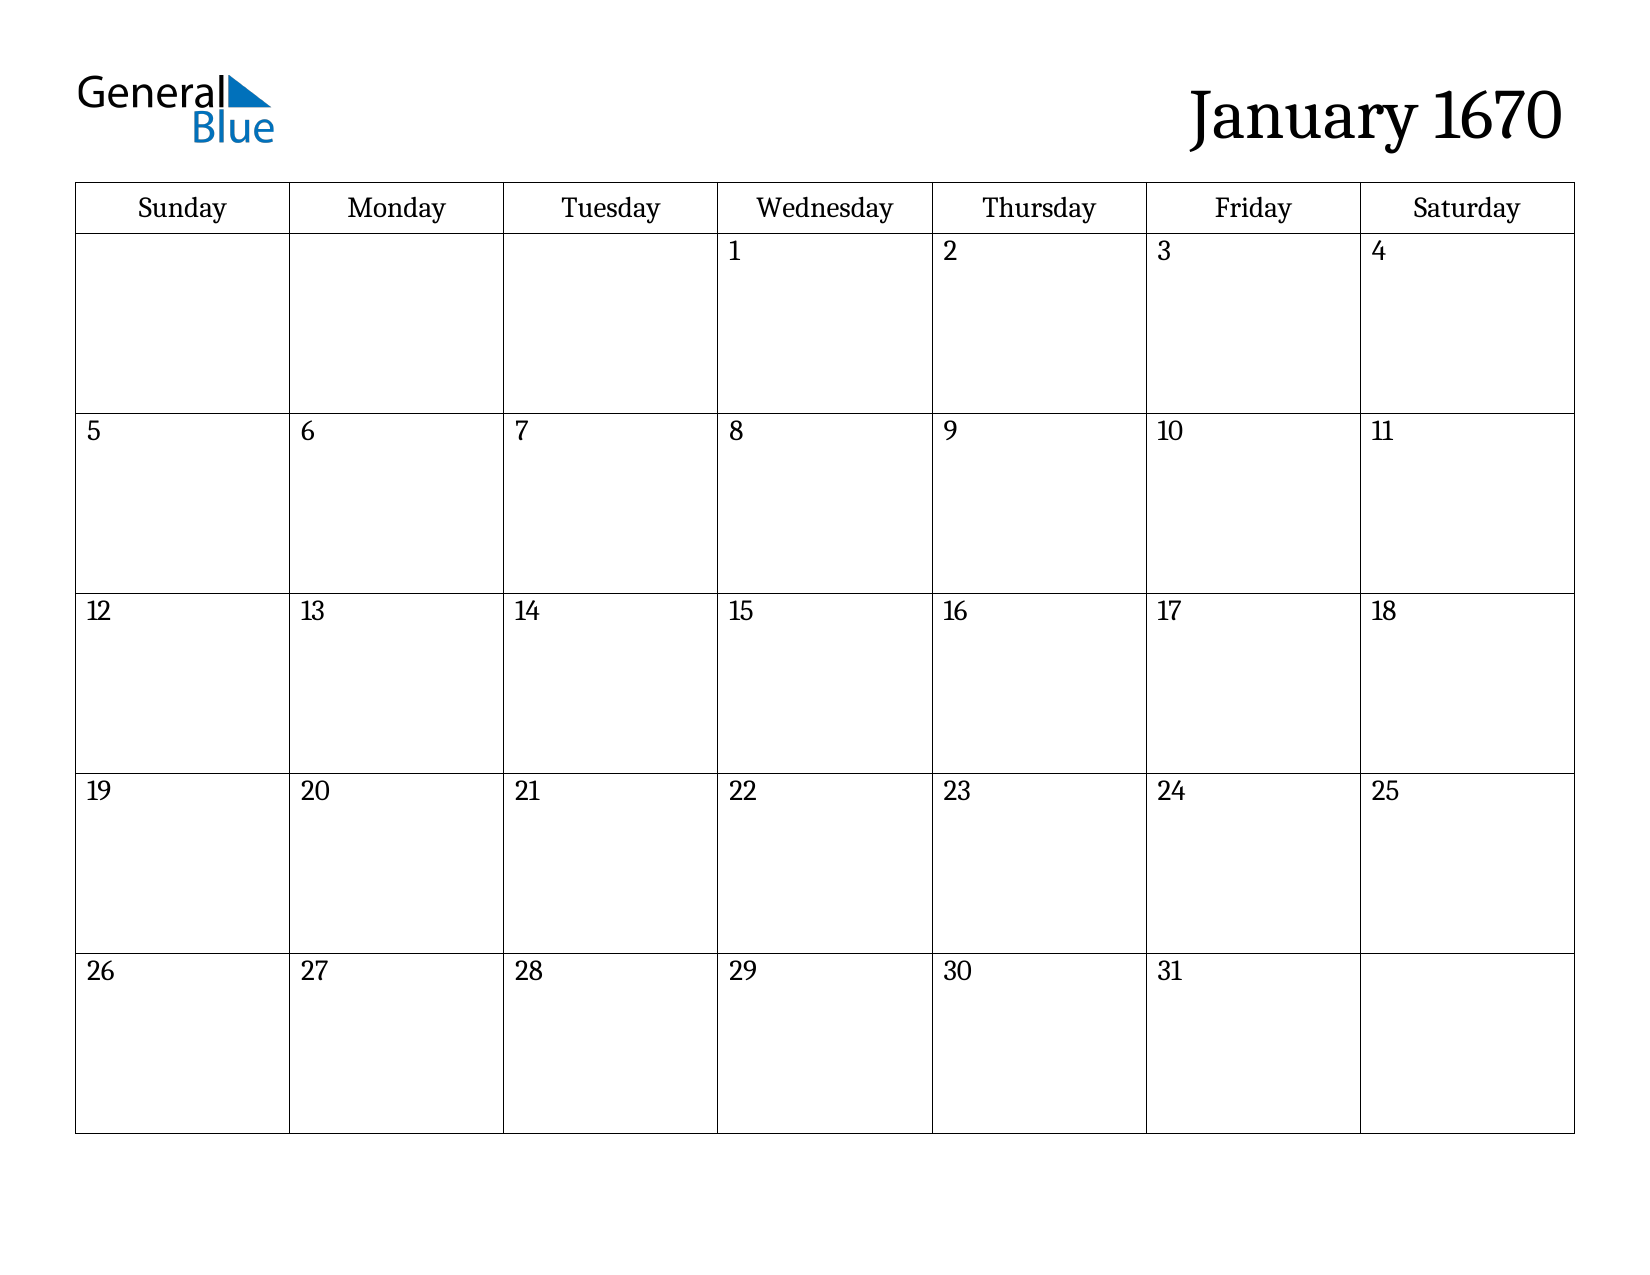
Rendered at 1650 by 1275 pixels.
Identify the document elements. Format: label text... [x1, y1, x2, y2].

table_cell [718, 808, 932, 953]
table_cell [76, 267, 289, 413]
table_header [76, 75, 503, 182]
table_cell [1147, 627, 1360, 773]
table_cell 1 [718, 234, 932, 267]
table_cell 20 [290, 774, 503, 807]
table_cell [1361, 267, 1574, 413]
table_cell [1147, 988, 1360, 1133]
table_cell 2 [933, 234, 1146, 267]
table_cell 16 [933, 594, 1146, 627]
table_cell 14 [504, 594, 717, 627]
table_cell [290, 808, 503, 953]
table_cell [1361, 954, 1574, 987]
table_cell Sunday [76, 183, 289, 233]
table_cell [504, 627, 717, 773]
table_cell 10 [1147, 414, 1360, 447]
table_cell [718, 267, 932, 413]
table_cell [933, 448, 1146, 593]
table_cell 11 [1361, 414, 1574, 447]
table_cell Saturday [1361, 183, 1574, 233]
table_cell [504, 988, 717, 1133]
table_cell [933, 988, 1146, 1133]
table_cell 9 [933, 414, 1146, 447]
table_cell [1361, 448, 1574, 593]
table_cell 30 [933, 954, 1146, 987]
table_cell Friday [1147, 183, 1360, 233]
table_cell 7 [504, 414, 717, 447]
table_cell Wednesday [718, 183, 932, 233]
table_cell [76, 988, 289, 1133]
table_cell 29 [718, 954, 932, 987]
table_cell [290, 234, 503, 267]
table_cell 31 [1147, 954, 1360, 987]
table_cell 17 [1147, 594, 1360, 627]
table_cell [504, 808, 717, 953]
table_cell [933, 808, 1146, 953]
table_cell 28 [504, 954, 717, 987]
table_cell [933, 267, 1146, 413]
table_cell 5 [76, 414, 289, 447]
table_cell [718, 627, 932, 773]
table_cell 13 [290, 594, 503, 627]
table_cell [290, 988, 503, 1133]
table_cell 25 [1361, 774, 1574, 807]
table_cell 12 [76, 594, 289, 627]
table_cell 19 [76, 774, 289, 807]
table_cell [76, 808, 289, 953]
table_cell Tuesday [504, 183, 717, 233]
table_cell [76, 448, 289, 593]
picture [78, 75, 274, 143]
table_cell [290, 627, 503, 773]
table_cell 21 [504, 774, 717, 807]
table_cell [76, 234, 289, 267]
table_cell [718, 448, 932, 593]
table_cell 3 [1147, 234, 1360, 267]
table_cell 26 [76, 954, 289, 987]
table_cell 18 [1361, 594, 1574, 627]
table_cell 22 [718, 774, 932, 807]
table_cell 23 [933, 774, 1146, 807]
table_cell [1361, 627, 1574, 773]
table_cell [1147, 808, 1360, 953]
table_cell 24 [1147, 774, 1360, 807]
table_header January 1670 [504, 75, 1574, 182]
table_cell 6 [290, 414, 503, 447]
table_cell 4 [1361, 234, 1574, 267]
table_cell [1147, 267, 1360, 413]
table_cell Thursday [933, 183, 1146, 233]
table_cell [504, 234, 717, 267]
table_cell [1361, 988, 1574, 1133]
table_cell 15 [718, 594, 932, 627]
table_cell [290, 448, 503, 593]
table_cell Monday [290, 183, 503, 233]
table_cell 27 [290, 954, 503, 987]
table_cell [504, 267, 717, 413]
table_cell 8 [718, 414, 932, 447]
table_cell [1361, 808, 1574, 953]
table_cell [1147, 448, 1360, 593]
table_cell [718, 988, 932, 1133]
table_cell [933, 627, 1146, 773]
table_cell [76, 627, 289, 773]
table_cell [504, 448, 717, 593]
table_cell [290, 267, 503, 413]
